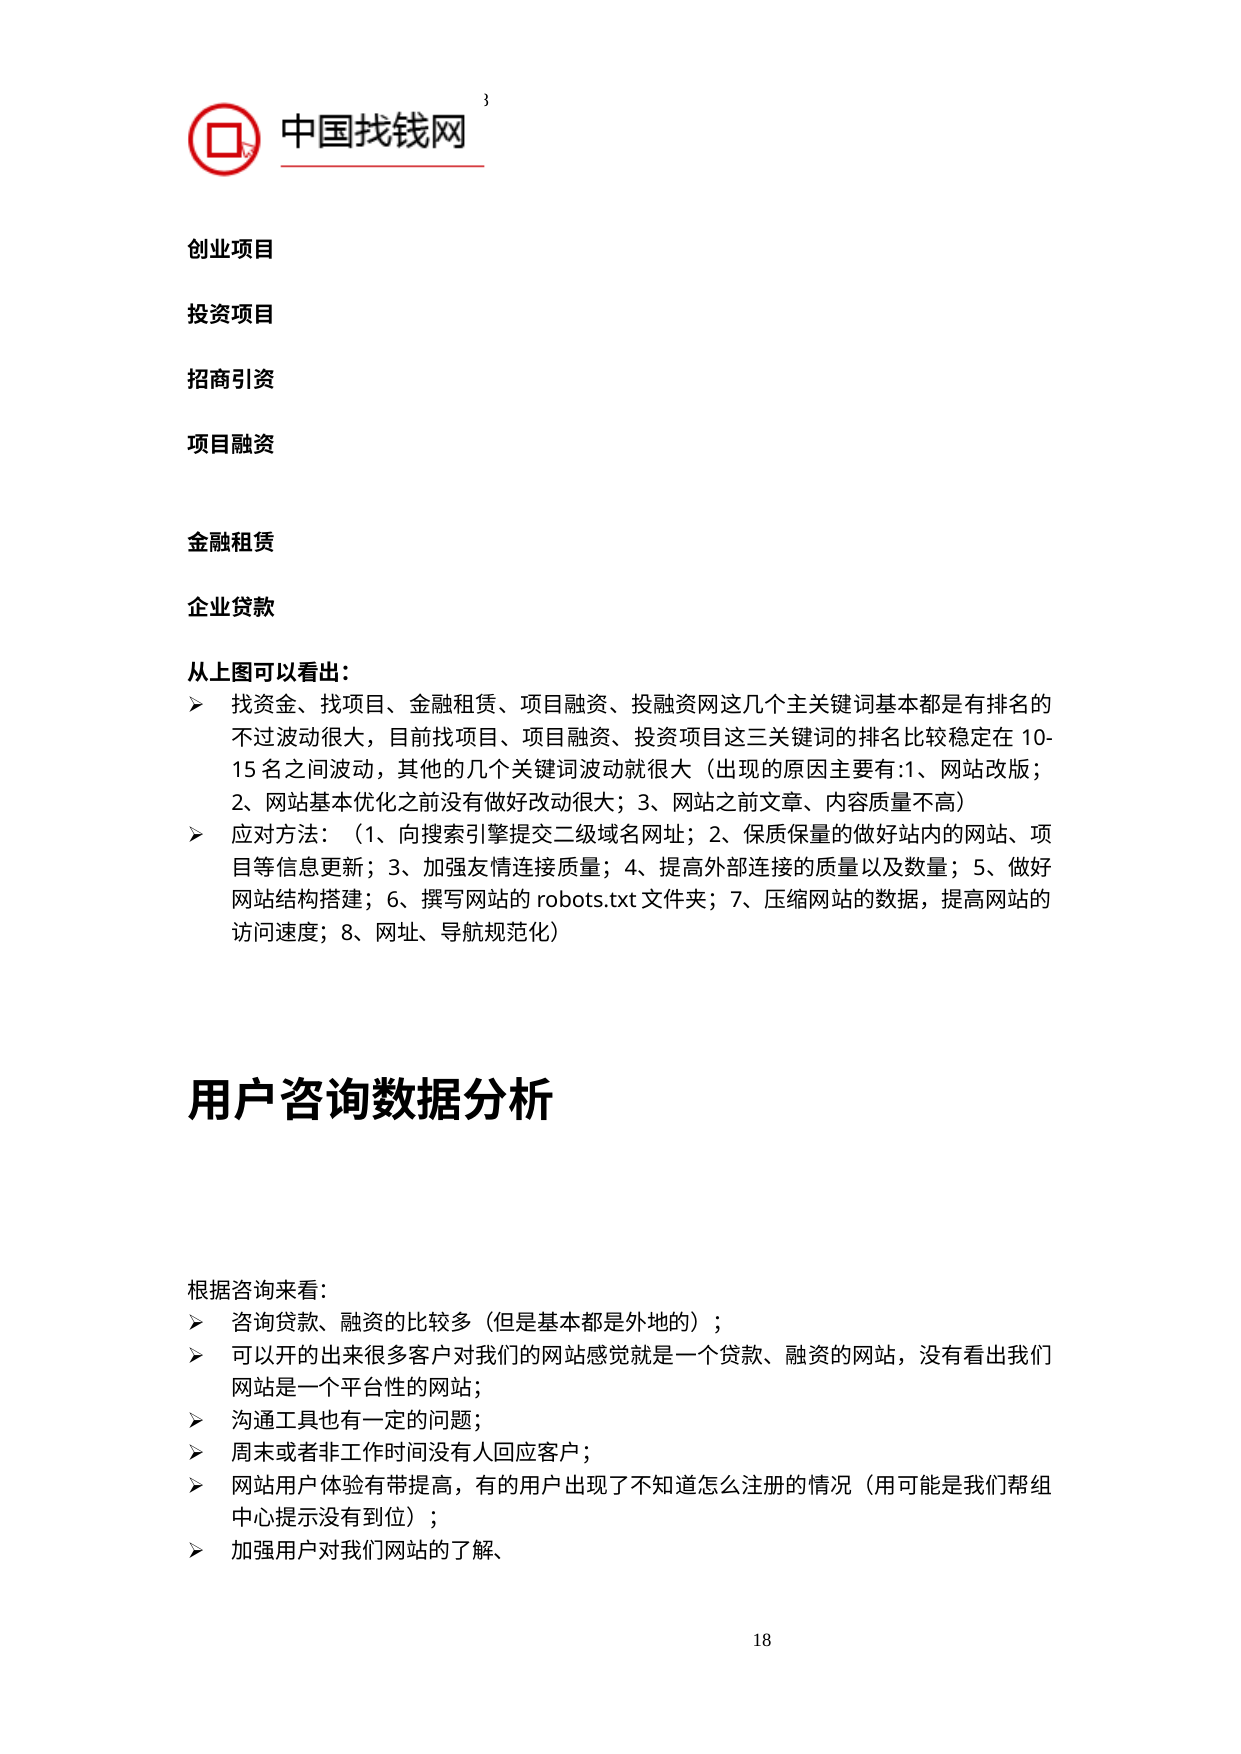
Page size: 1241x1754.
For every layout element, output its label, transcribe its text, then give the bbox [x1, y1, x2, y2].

list 加强用户对我们网站的了解、 [187, 1532, 1053, 1565]
list 咨询贷款、融资的比较多（但是基本都是外地的）； [187, 1305, 1053, 1337]
list 招商引资 [187, 362, 1053, 394]
list 可以开的出来很多客户对我们的网站感觉就是一个贷款、融资的网站，没有看出我们网站是一个平台性的网站； [187, 1337, 1053, 1402]
list 项目融资 [187, 427, 1053, 459]
list 投资项目 [187, 297, 1053, 329]
list 金融租赁 [187, 524, 1053, 557]
list 找资金、找项目、金融租赁、项目融资、投融资网这几个主关键词基本都是有排名的不过波动很大，目前找项目、项目融资、投资项目这三关键词的排名比较稳定在10-15名之间波动，其他的几个关键词波动就很大（出现的原因主要有:1、网站改版；2、网站基本优化之前没有做好改动很大；3、网站之前文章、内容质量不高） [187, 687, 1053, 817]
list 网站用户体验有带提高，有的用户出现了不知道怎么注册的情况（用可能是我们帮组中心提示没有到位）； [187, 1467, 1053, 1532]
list 创业项目 [187, 232, 1053, 264]
list 企业贷款 [187, 589, 1053, 622]
picture [187, 90, 485, 191]
list 从上图可以看出： [187, 654, 1053, 687]
list 周末或者非工作时间没有人回应客户； [187, 1435, 1053, 1467]
list 应对方法：（1、向搜索引擎提交二级域名网址；2、保质保量的做好站内的网站、项目等信息更新；3、加强友情连接质量；4、提高外部连接的质量以及数量；5、做好网站结构搭建；6、撰写网站的robots.txt文件夹；7、压缩网站的数据，提高网站的访问速度；8、网址、导航规范化） [187, 817, 1053, 947]
list 根据咨询来看： [187, 1272, 1053, 1305]
list 沟通工具也有一定的问题； [187, 1402, 1053, 1435]
subtitle 用户咨询数据分析 [187, 1047, 1053, 1145]
